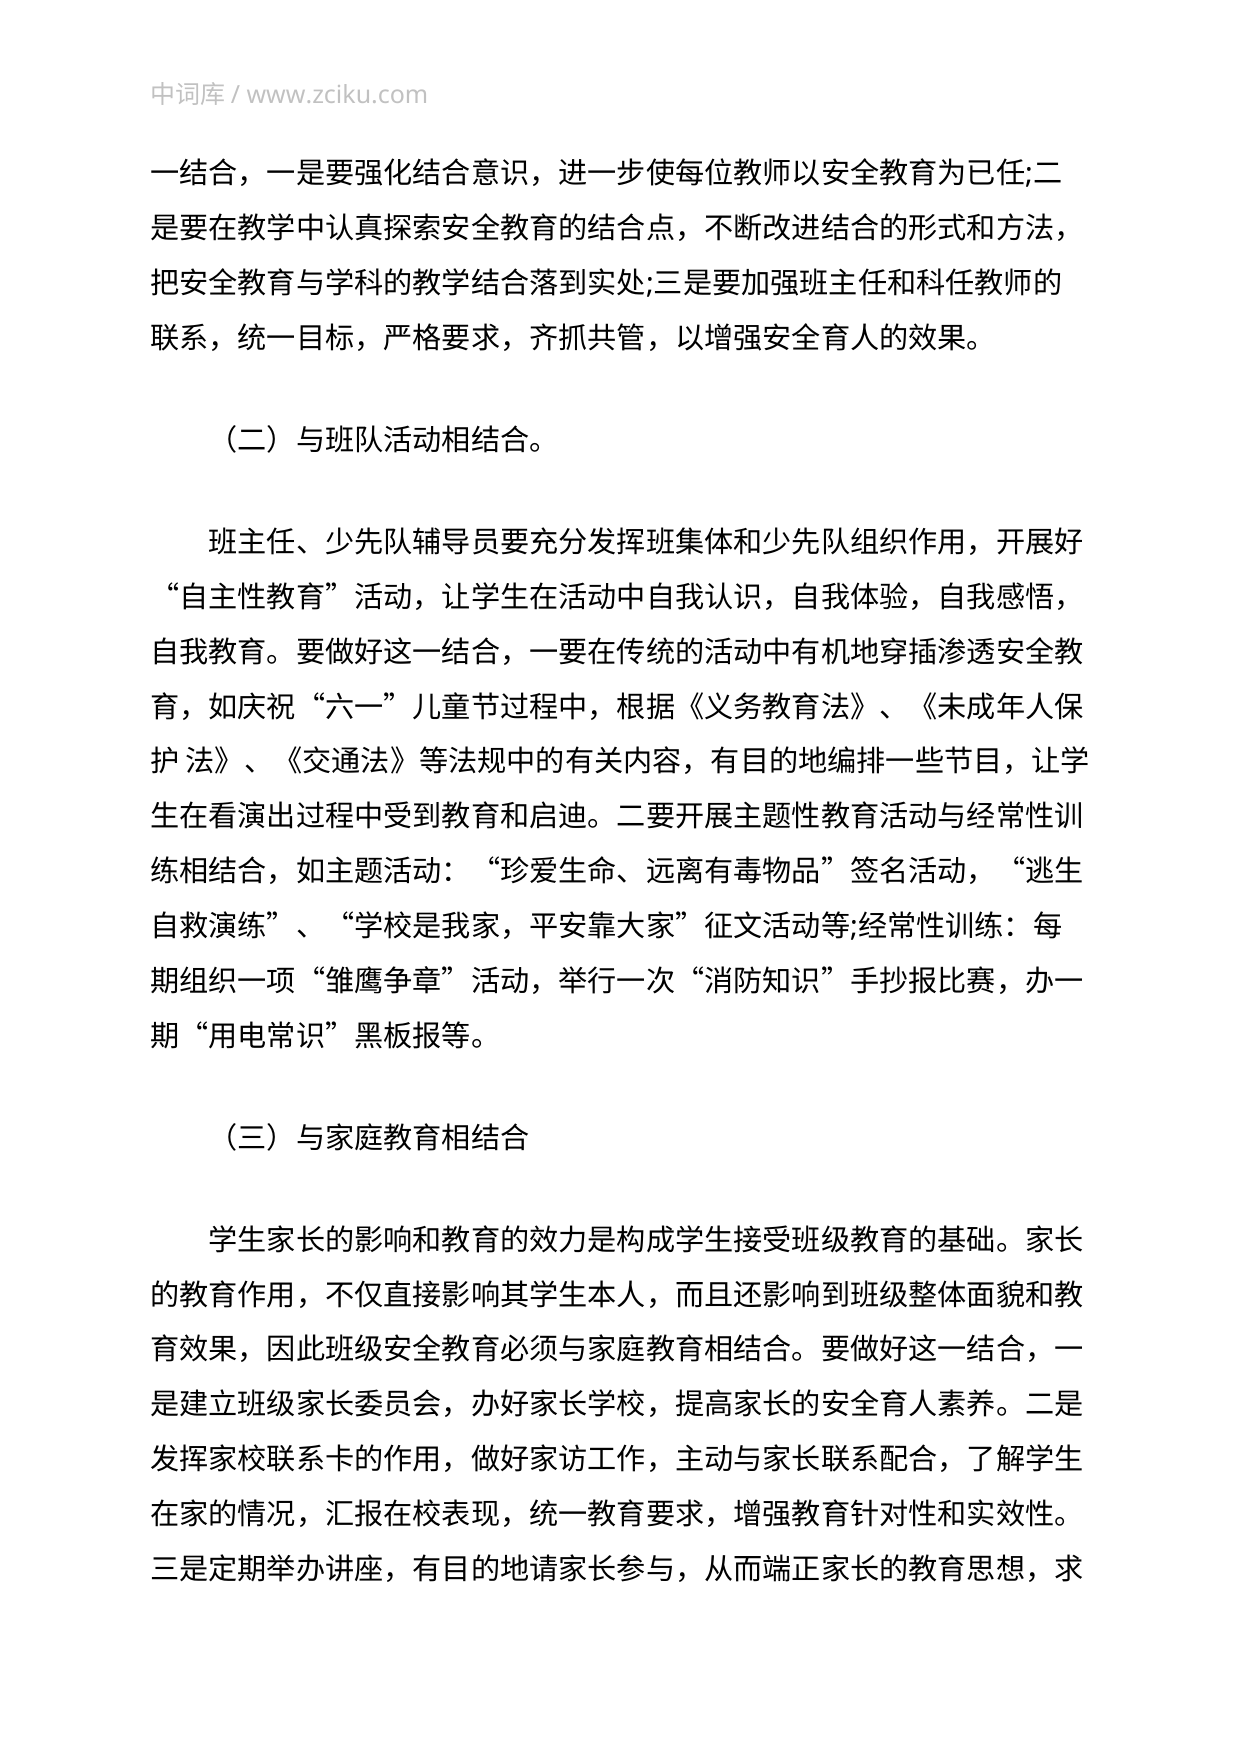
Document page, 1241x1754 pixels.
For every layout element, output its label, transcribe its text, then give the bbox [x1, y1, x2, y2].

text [150, 150, 1090, 357]
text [150, 1216, 1090, 1588]
text （三）与家庭教育相结合 [150, 1114, 1090, 1157]
text 班主任、少先队辅导员要充分发挥班集体和少先队组织作用，开展好“自主性教育”活动，让学生在活动中自我认识，自我体验，自我感悟，自我教育。要做好这一结合，一要在传统的活动中有机地穿插渗透安全教育，如庆祝“六一”儿童节过程中，根据《义务教育法》、《未成年人保护 法》、《交通法》等法规中的有关内容，有目的地编排一些节目，让学生在看演出过程中受到教育和启迪。二要开展主题性教育活动与经常性训练相结合，如主题活动：“珍爱生命、远离有毒物品”签名活动，“逃生自救演练”、“学校是我家，平安靠大家”征文活动等;经常性训练：每期组织一项“雏鹰争章”活动，举行一次“消防知识”手抄报比赛，办一期“用电常识”黑板报等。 [150, 518, 1090, 1055]
text （二）与班队活动相结合。 [150, 417, 1090, 459]
